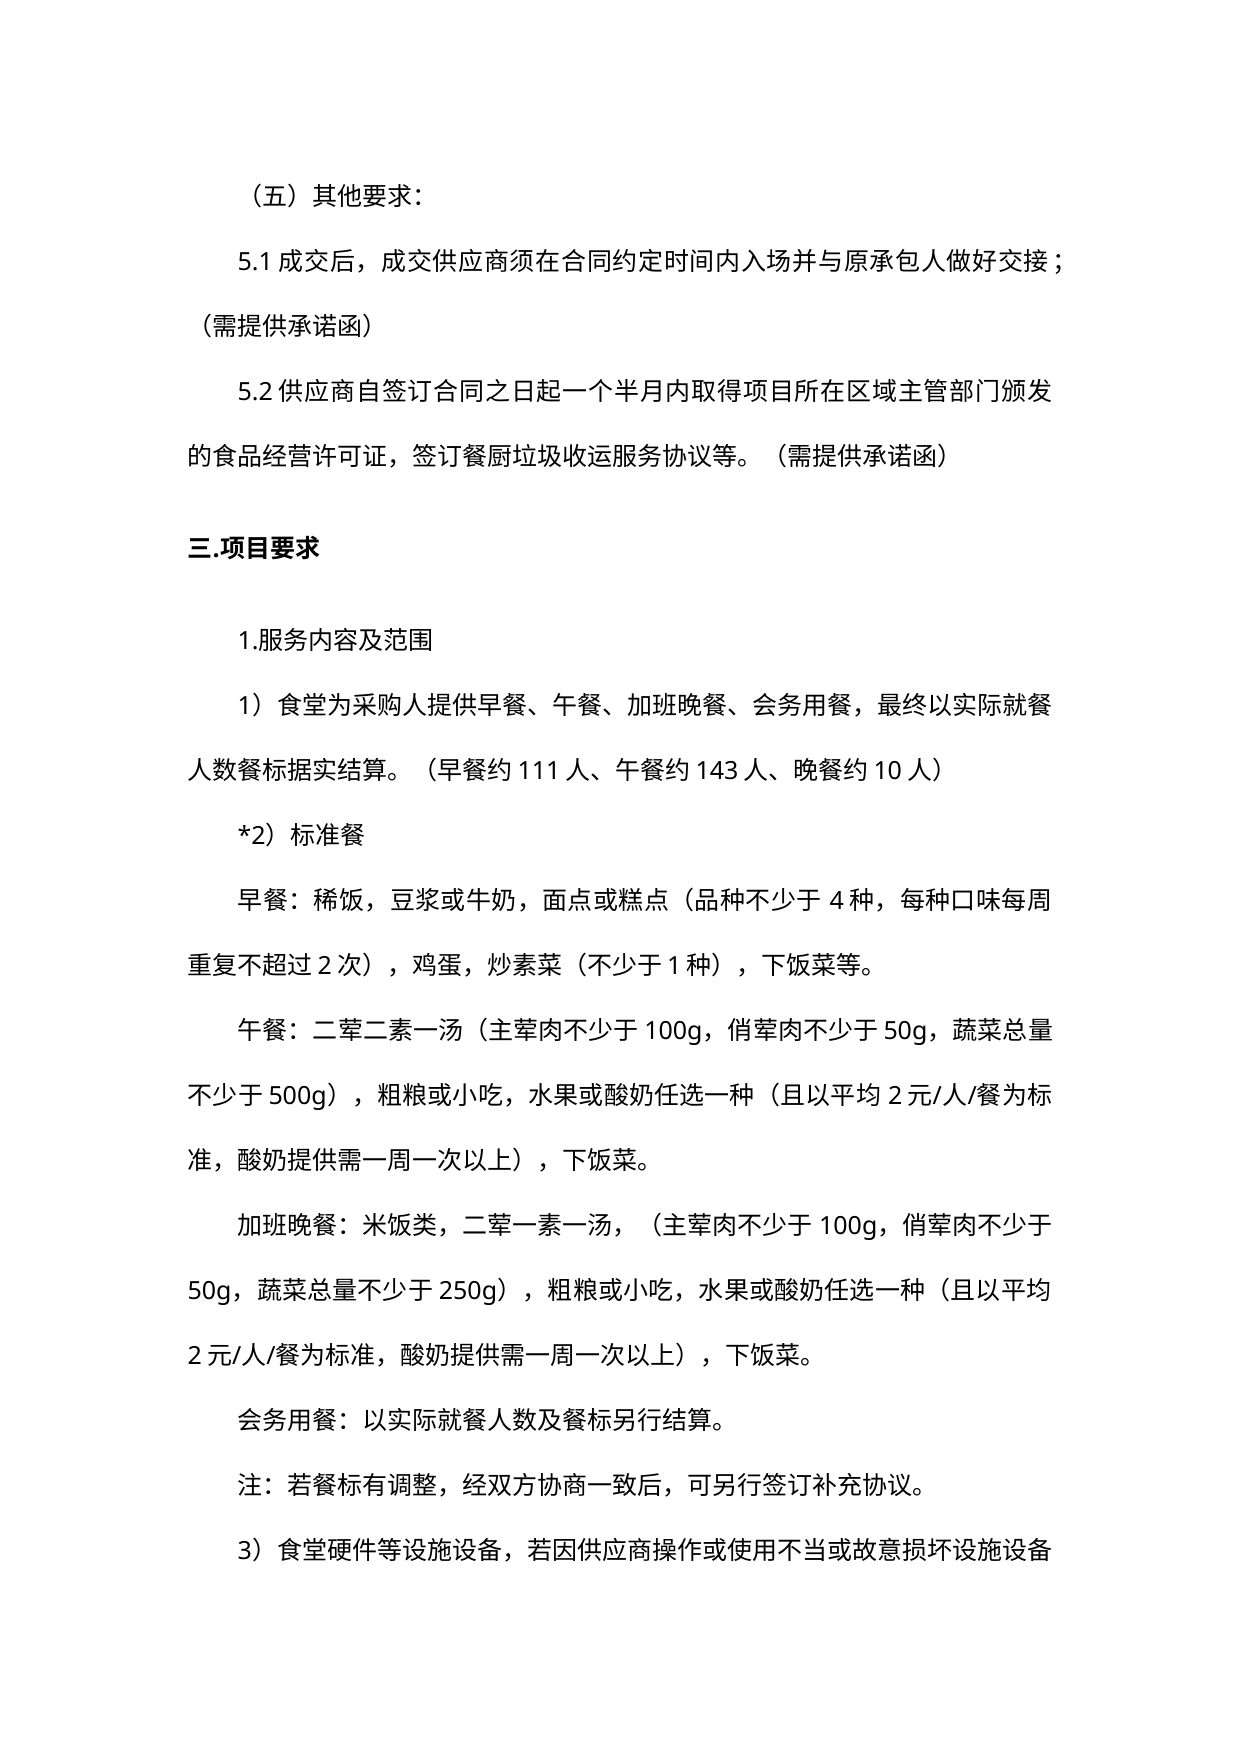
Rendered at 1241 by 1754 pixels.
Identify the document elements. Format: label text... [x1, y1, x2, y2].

text 加班晚餐：米饭类，二荤一素一汤，（主荤肉不少于100g，俏荤肉不少于50g，蔬菜总量不少于250g），粗粮或小吃，水果或酸奶任选一种（且以平均2元/人/餐为标准，酸奶提供需一周一次以上），下饭菜。 [187, 1191, 1053, 1386]
text 5.2供应商自签订合同之日起一个半月内取得项目所在区域主管部门颁发的食品经营许可证，签订餐厨垃圾收运服务协议等。（需提供承诺函） [187, 357, 1053, 487]
text 午餐：二荤二素一汤（主荤肉不少于100g，俏荤肉不少于50g，蔬菜总量不少于500g），粗粮或小吃，水果或酸奶任选一种（且以平均2元/人/餐为标准，酸奶提供需一周一次以上），下饭菜。 [187, 996, 1053, 1191]
text *2）标准餐 [187, 801, 1053, 866]
text 注：若餐标有调整，经双方协商一致后，可另行签订补充协议。 [187, 1451, 1053, 1516]
text 1）食堂为采购人提供早餐、午餐、加班晚餐、会务用餐，最终以实际就餐人数餐标据实结算。（早餐约111人、午餐约143人、晚餐约10人） [187, 671, 1053, 801]
text 早餐：稀饭，豆浆或牛奶，面点或糕点（品种不少于4种，每种口味每周重复不超过2次），鸡蛋，炒素菜（不少于1种），下饭菜等。 [187, 866, 1053, 996]
list 项目要求 [187, 514, 1053, 579]
text 会务用餐：以实际就餐人数及餐标另行结算。 [187, 1386, 1053, 1451]
text 5.1成交后，成交供应商须在合同约定时间内入场并与原承包人做好交接；（需提供承诺函） [187, 227, 1053, 357]
text 1.服务内容及范围 [187, 606, 1053, 671]
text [187, 1516, 1053, 1581]
text （五）其他要求： [187, 162, 1053, 227]
